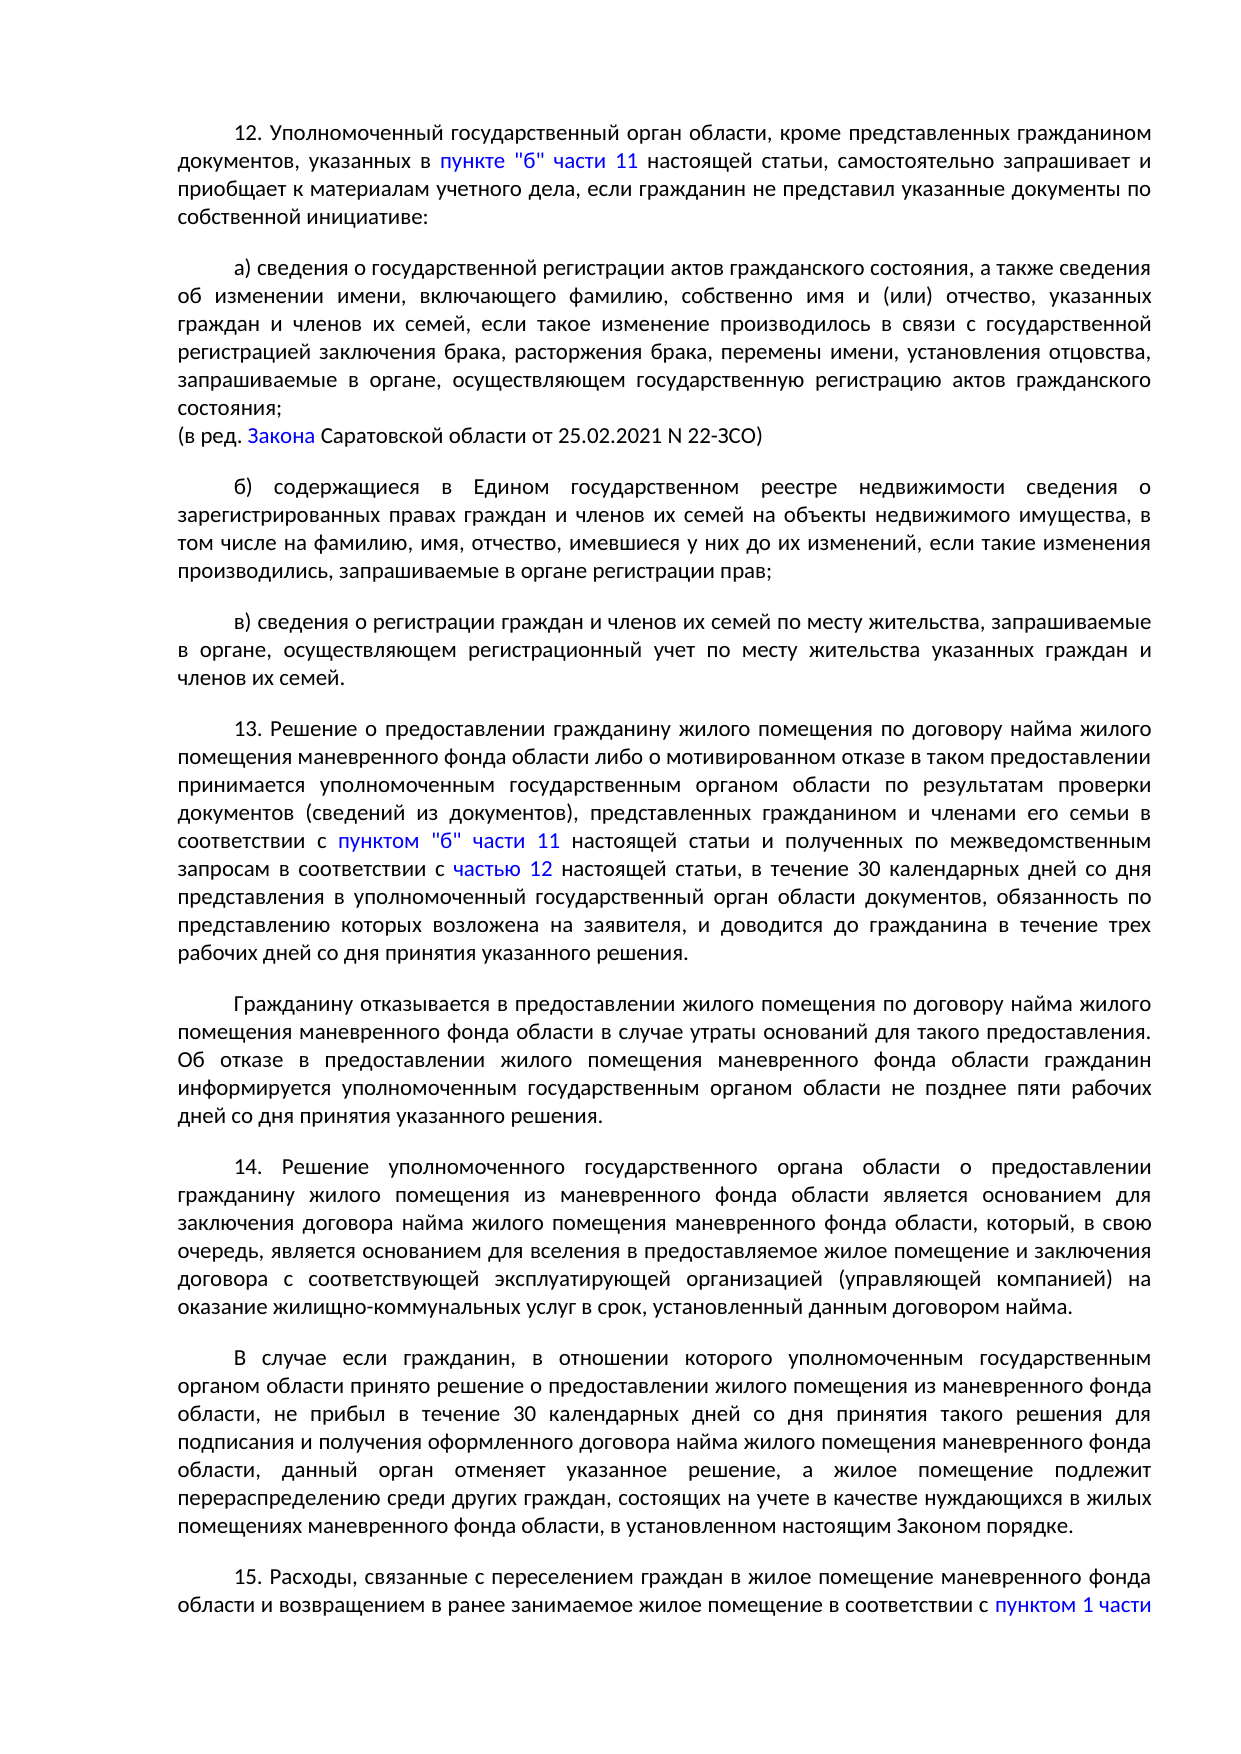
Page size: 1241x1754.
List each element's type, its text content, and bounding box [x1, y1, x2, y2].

text (в ред. Закона Саратовской области от 25.02.2021 N 22-ЗСО) [177, 421, 1152, 449]
text б) содержащиеся в Едином государственном реестре недвижимости сведения о зарегистрированных правах граждан и членов их семей на объекты недвижимого имущества, в том числе на фамилию, имя, отчество, имевшиеся у них до их изменений, если такие изменения производились, запрашиваемые в органе регистрации прав; [177, 472, 1152, 584]
text в) сведения о регистрации граждан и членов их семей по месту жительства, запрашиваемые в органе, осуществляющем регистрационный учет по месту жительства указанных граждан и членов их семей. [177, 607, 1152, 691]
text В случае если гражданин, в отношении которого уполномоченным государственным органом области принято решение о предоставлении жилого помещения из маневренного фонда области, не прибыл в течение 30 календарных дней со дня принятия такого решения для подписания и получения оформленного договора найма жилого помещения маневренного фонда области, данный орган отменяет указанное решение, а жилое помещение подлежит перераспределению среди других граждан, состоящих на учете в качестве нуждающихся в жилых помещениях маневренного фонда области, в установленном настоящим Законом порядке. [177, 1343, 1152, 1539]
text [177, 1562, 1152, 1618]
text а) сведения о государственной регистрации актов гражданского состояния, а также сведения об изменении имени, включающего фамилию, собственно имя и (или) отчество, указанных граждан и членов их семей, если такое изменение производилось в связи с государственной регистрацией заключения брака, расторжения брака, перемены имени, установления отцовства, запрашиваемые в органе, осуществляющем государственную регистрацию актов гражданского состояния; [177, 253, 1152, 421]
text 13. Решение о предоставлении гражданину жилого помещения по договору найма жилого помещения маневренного фонда области либо о мотивированном отказе в таком предоставлении принимается уполномоченным государственным органом области по результатам проверки документов (сведений из документов), представленных гражданином и членами его семьи в соответствии с пунктом "б" части 11 настоящей статьи и полученных по межведомственным запросам в соответствии с частью 12 настоящей статьи, в течение 30 календарных дней со дня представления в уполномоченный государственный орган области документов, обязанность по представлению которых возложена на заявителя, и доводится до гражданина в течение трех рабочих дней со дня принятия указанного решения. [177, 714, 1152, 966]
text Гражданину отказывается в предоставлении жилого помещения по договору найма жилого помещения маневренного фонда области в случае утраты оснований для такого предоставления. Об отказе в предоставлении жилого помещения маневренного фонда области гражданин информируется уполномоченным государственным органом области не позднее пяти рабочих дней со дня принятия указанного решения. [177, 989, 1152, 1129]
text 14. Решение уполномоченного государственного органа области о предоставлении гражданину жилого помещения из маневренного фонда области является основанием для заключения договора найма жилого помещения маневренного фонда области, который, в свою очередь, является основанием для вселения в предоставляемое жилое помещение и заключения договора с соответствующей эксплуатирующей организацией (управляющей компанией) на оказание жилищно-коммунальных услуг в срок, установленный данным договором найма. [177, 1152, 1152, 1320]
text 12. Уполномоченный государственный орган области, кроме представленных гражданином документов, указанных в пункте "б" части 11 настоящей статьи, самостоятельно запрашивает и приобщает к материалам учетного дела, если гражданин не представил указанные документы по собственной инициативе: [177, 118, 1152, 230]
